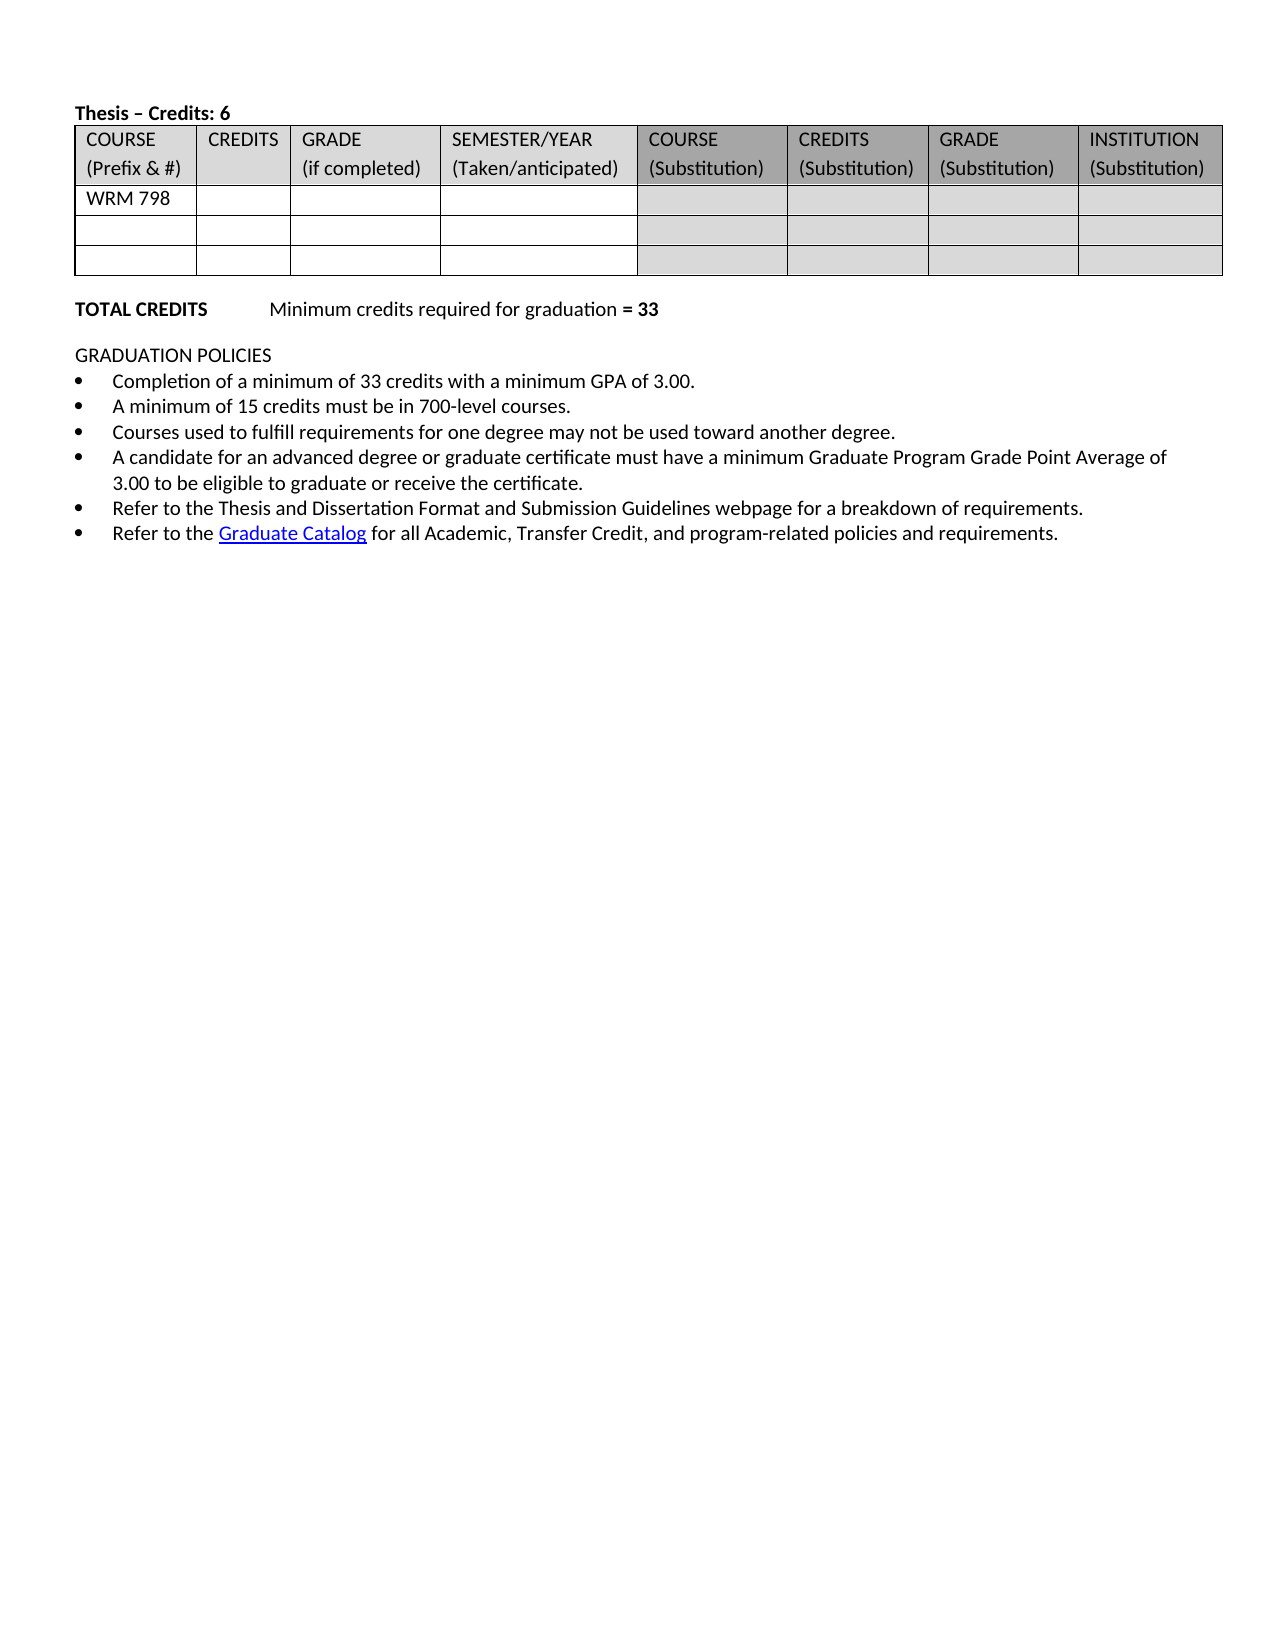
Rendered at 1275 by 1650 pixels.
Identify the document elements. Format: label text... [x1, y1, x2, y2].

table_cell [197, 216, 290, 244]
table_cell [291, 216, 440, 244]
table_cell [291, 186, 440, 214]
list A minimum of 15 credits must be in 700-level courses. [75, 393, 1200, 419]
table_cell [1079, 246, 1222, 274]
table_cell [638, 246, 787, 274]
table_cell [76, 216, 196, 244]
list Completion of a minimum of 33 credits with a minimum GPA of 3.00. [75, 368, 1200, 393]
table_cell [788, 186, 928, 214]
table_header CREDITS [197, 126, 290, 184]
table_cell [441, 186, 637, 214]
table_cell [197, 186, 290, 214]
table_cell WRM 798 [76, 186, 196, 214]
table_cell [441, 246, 637, 274]
list A candidate for an advanced degree or graduate certificate must have a minimum Graduate Program Grade Point Average of 3.00 to be eligible to graduate or receive the certificate. [75, 444, 1200, 495]
table_cell [929, 216, 1078, 244]
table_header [788, 126, 928, 184]
table_cell [441, 216, 637, 244]
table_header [638, 126, 787, 184]
list Courses used to fulfill requirements for one degree may not be used toward another degree. [75, 419, 1200, 444]
list Refer to the Thesis and Dissertation Format and Submission Guidelines webpage for a breakdown of requirements. [75, 495, 1200, 521]
subtitle GRADUATION POLICIES [75, 343, 1200, 368]
table_cell [291, 246, 440, 274]
table_cell [197, 246, 290, 274]
table_cell [638, 186, 787, 214]
table_cell [788, 216, 928, 244]
table_cell [929, 186, 1078, 214]
subtitle Thesis – Credits: 6 [75, 100, 1200, 125]
table_cell [638, 216, 787, 244]
list Refer to the Graduate Catalog for all Academic, Transfer Credit, and program-related policies and requirements. [75, 521, 1200, 546]
table_cell [1079, 216, 1222, 244]
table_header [291, 126, 440, 184]
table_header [929, 126, 1078, 184]
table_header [441, 126, 637, 184]
table_cell [788, 246, 928, 274]
table_header COURSE (Prefix & #) [76, 126, 196, 184]
table_cell [76, 246, 196, 274]
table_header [1079, 126, 1222, 184]
subtitle TOTAL CREDITS Minimum credits required for graduation = 33 [75, 296, 1200, 322]
table_cell [929, 246, 1078, 274]
table_cell [1079, 186, 1222, 214]
